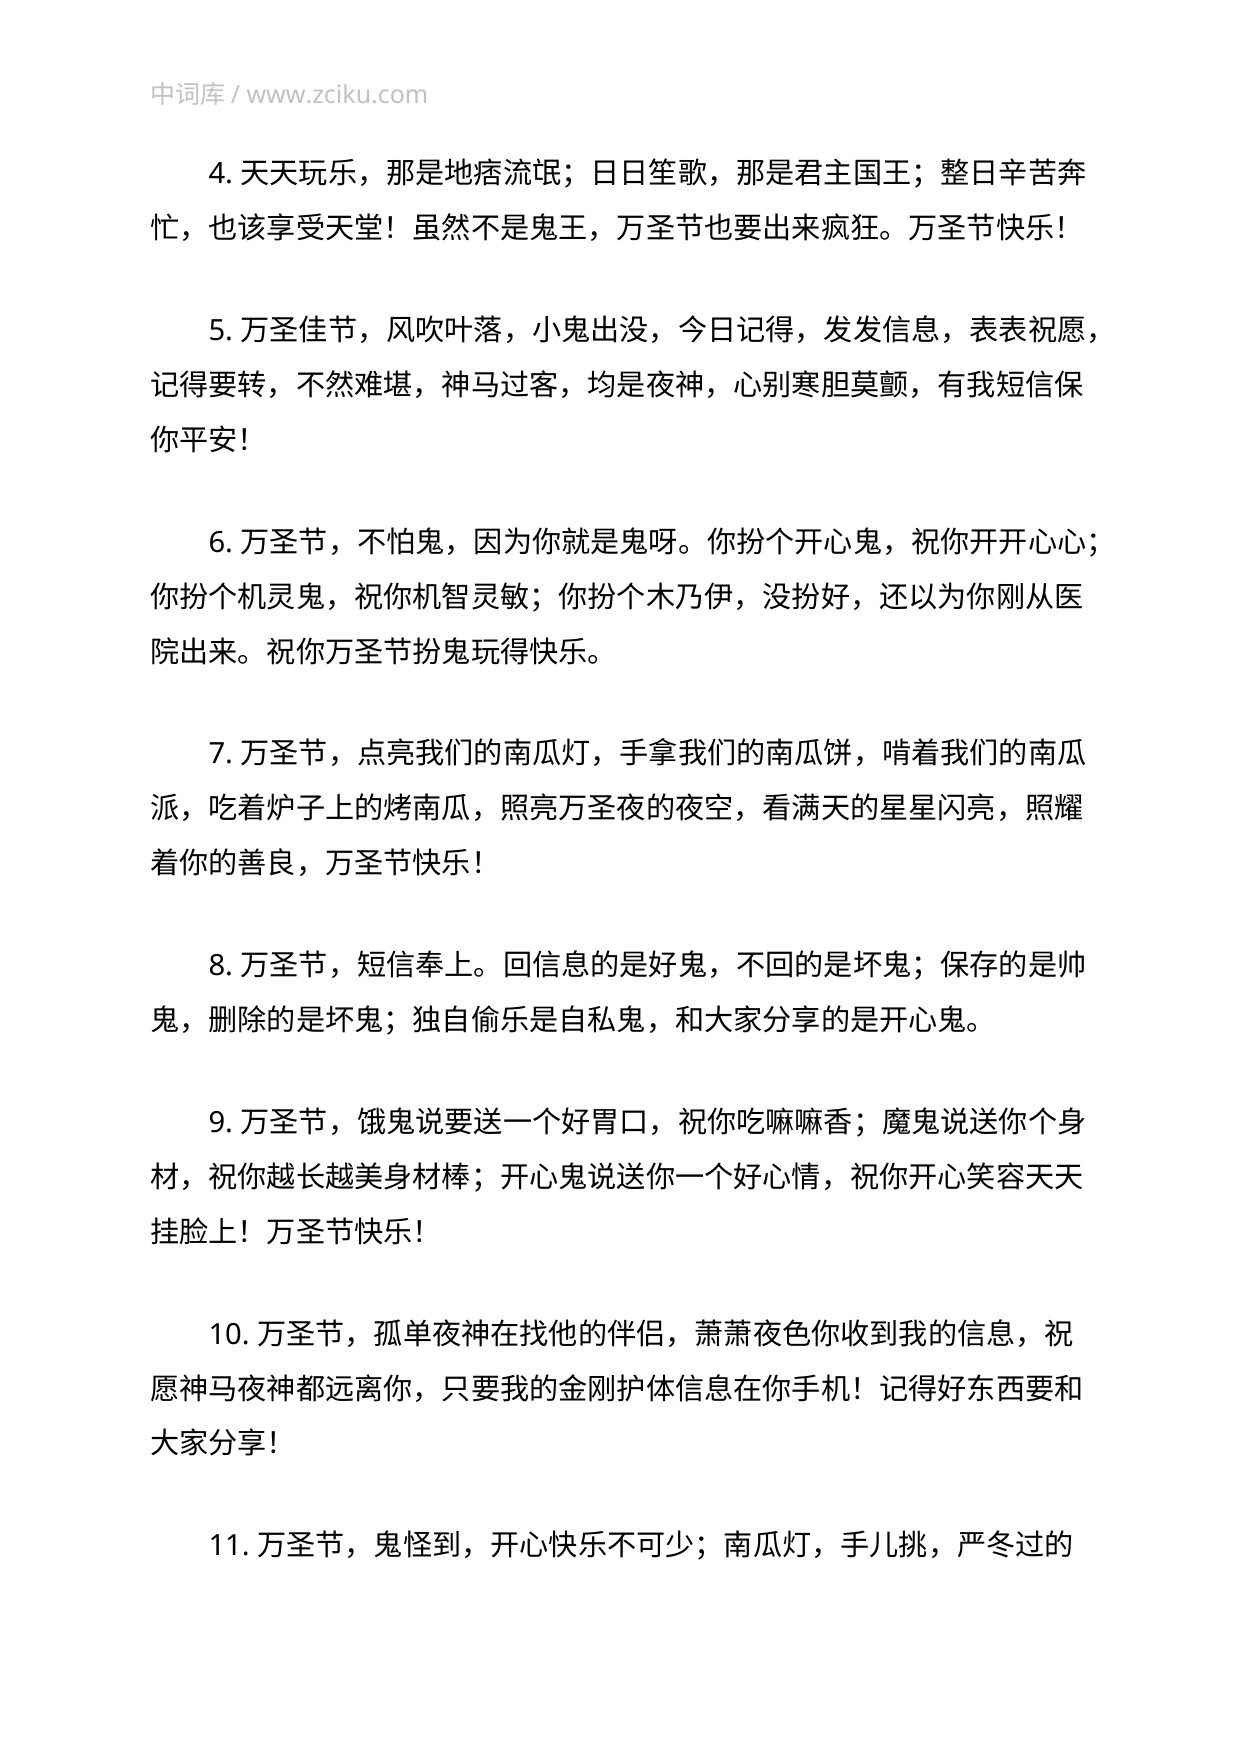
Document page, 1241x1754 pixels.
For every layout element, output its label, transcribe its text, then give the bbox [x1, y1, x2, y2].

text 6. 万圣节，不怕鬼，因为你就是鬼呀。你扮个开心鬼，祝你开开心心；你扮个机灵鬼，祝你机智灵敏；你扮个木乃伊，没扮好，还以为你刚从医院出来。祝你万圣节扮鬼玩得快乐。 [150, 518, 1090, 671]
text 7. 万圣节，点亮我们的南瓜灯，手拿我们的南瓜饼，啃着我们的南瓜派，吃着炉子上的烤南瓜，照亮万圣夜的夜空，看满天的星星闪亮，照耀着你的善良，万圣节快乐！ [150, 730, 1090, 882]
text 8. 万圣节，短信奉上。回信息的是好鬼，不回的是坏鬼；保存的是帅鬼，删除的是坏鬼；独自偷乐是自私鬼，和大家分享的是开心鬼。 [150, 942, 1090, 1039]
text 5. 万圣佳节，风吹叶落，小鬼出没，今日记得，发发信息，表表祝愿，记得要转，不然难堪，神马过客，均是夜神，心别寒胆莫颤，有我短信保你平安！ [150, 307, 1090, 459]
text 4. 天天玩乐，那是地痞流氓；日日笙歌，那是君主国王；整日辛苦奔忙，也该享受天堂！虽然不是鬼王，万圣节也要出来疯狂。万圣节快乐！ [150, 150, 1090, 247]
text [150, 1522, 1090, 1564]
text 10. 万圣节，孤单夜神在找他的伴侣，萧萧夜色你收到我的信息，祝愿神马夜神都远离你，只要我的金刚护体信息在你手机！记得好东西要和大家分享！ [150, 1310, 1090, 1462]
text 9. 万圣节，饿鬼说要送一个好胃口，祝你吃嘛嘛香；魔鬼说送你个身材，祝你越长越美身材棒；开心鬼说送你一个好心情，祝你开心笑容天天挂脸上！万圣节快乐！ [150, 1098, 1090, 1251]
